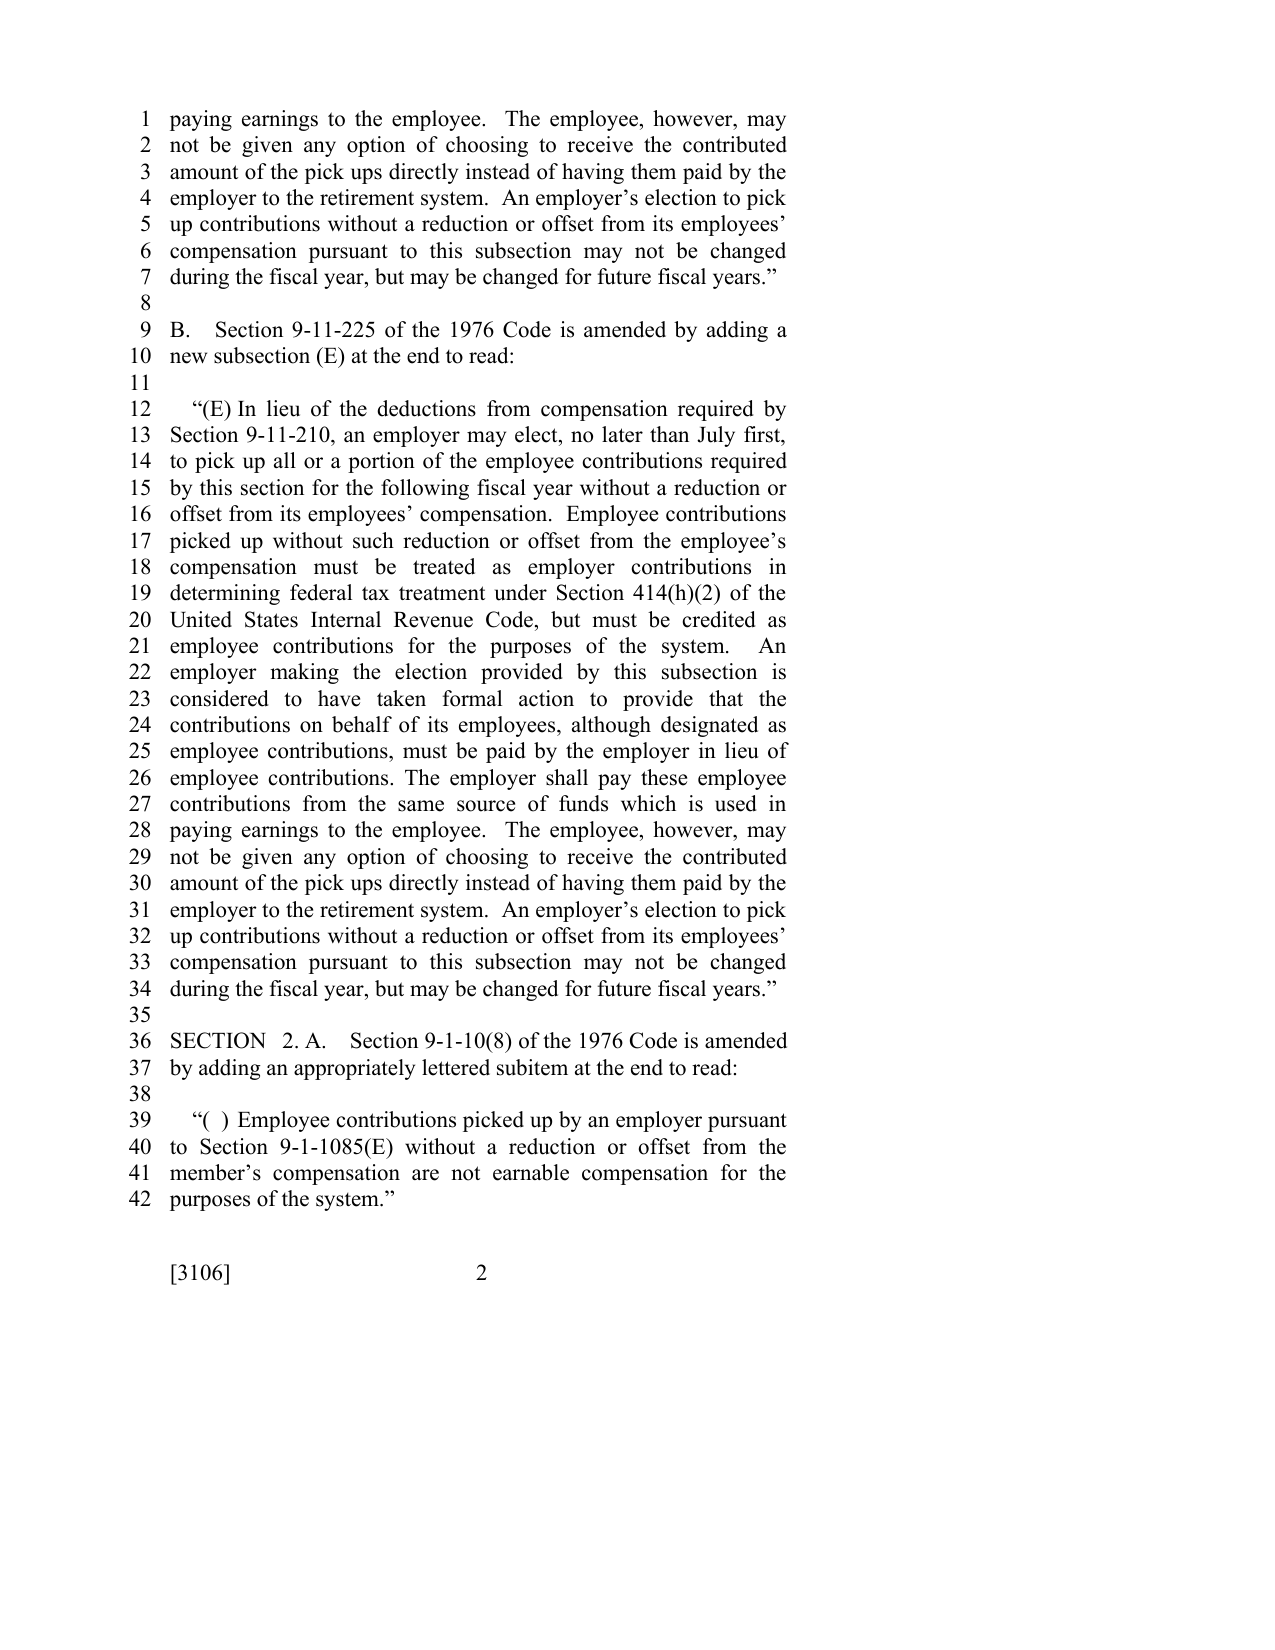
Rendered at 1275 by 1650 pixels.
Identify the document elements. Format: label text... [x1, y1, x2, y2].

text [169, 105, 787, 289]
text SECTION 2. A. Section 9-1-10(8) of the 1976 Code is amended by adding an appropriately lettered subitem at the end to read: [169, 1027, 787, 1080]
text B. Section 9-11-225 of the 1976 Code is amended by adding a new subsection (E) at the end to read: [169, 316, 787, 368]
text “(E) In lieu of the deductions from compensation required by Section 9-11-210, an employer may elect, no later than July first, to pick up all or a portion of the employee contributions required by this section for the following fiscal year without a reduction or offset from its employees’ compensation. Employee contributions picked up without such reduction or offset from the employee’s compensation must be treated as employer contributions in determining federal tax treatment under Section 414(h)(2) of the United States Internal Revenue Code, but must be credited as employee contributions for the purposes of the system. An employer making the election provided by this subsection is considered to have taken formal action to provide that the contributions on behalf of its employees, although designated as employee contributions, must be paid by the employer in lieu of employee contributions. The employer shall pay these employee contributions from the same source of funds which is used in paying earnings to the employee. The employee, however, may not be given any option of choosing to receive the contributed amount of the pick ups directly instead of having them paid by the employer to the retirement system. An employer’s election to pick up contributions without a reduction or offset from its employees’ compensation pursuant to this subsection may not be changed during the fiscal year, but may be changed for future fiscal years.” [169, 395, 787, 1001]
text “( ) Employee contributions picked up by an employer pursuant to Section 9-1-1085(E) without a reduction or offset from the member’s compensation are not earnable compensation for the purposes of the system.” [169, 1106, 787, 1212]
